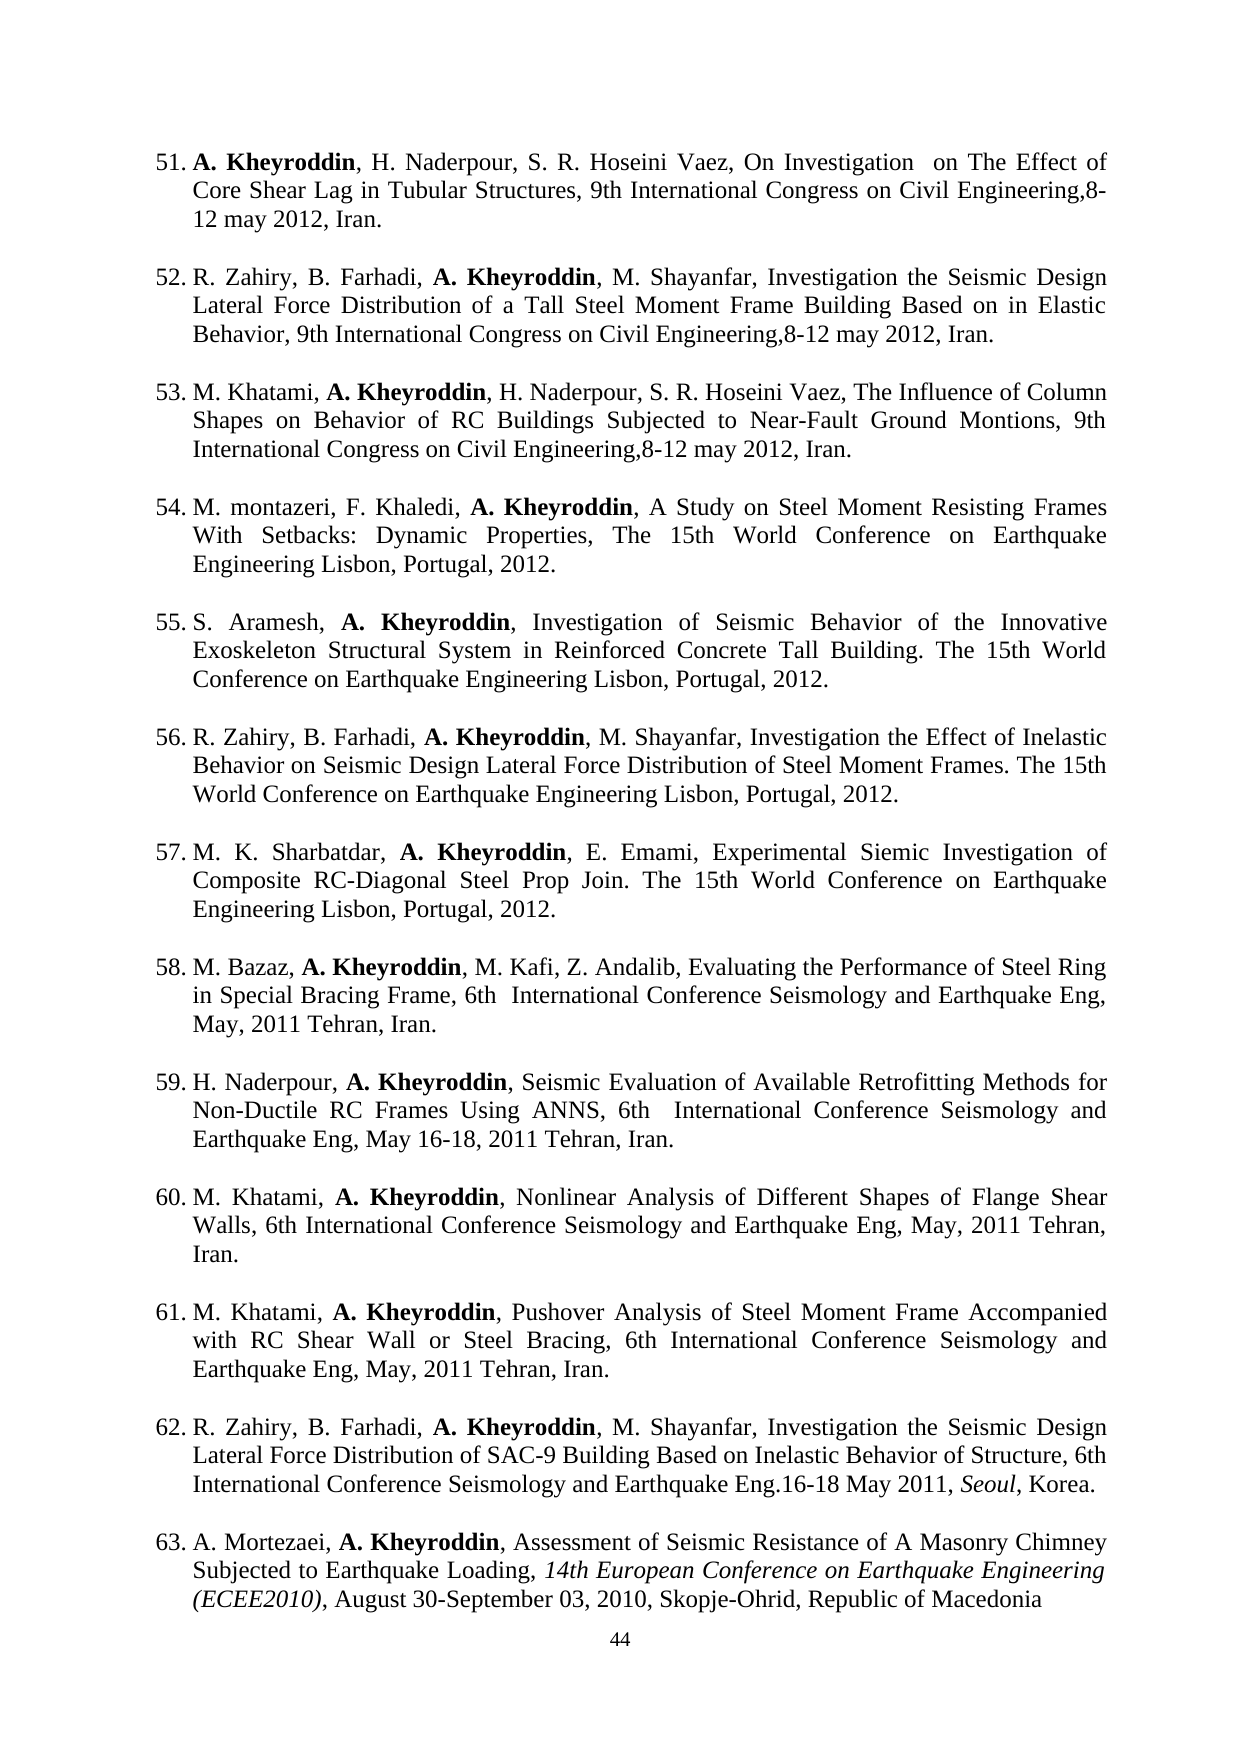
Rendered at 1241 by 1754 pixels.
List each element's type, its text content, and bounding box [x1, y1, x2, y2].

list M. Khatami, A. Kheyroddin, H. Naderpour, S. R. Hoseini Vaez, The Influence of Column Shapes on Behavior of RC Buildings Subjected to Near-Fault Ground Montions, 9th International Congress on Civil Engineering,8-12 may 2012, Iran. [155, 377, 1108, 463]
list R. Zahiry, B. Farhadi, A. Kheyroddin, M. Shayanfar, Investigation the Seismic Design Lateral Force Distribution of SAC-9 Building Based on Inelastic Behavior of Structure, 6th International Conference Seismology and Earthquake Eng.16-18 May 2011, Seoul, Korea. [155, 1412, 1108, 1498]
list A. Mortezaei, A. Kheyroddin, Assessment of Seismic Resistance of A Masonry Chimney Subjected to Earthquake Loading, 14th European Conference on Earthquake Engineering (ECEE2010), August 30-September 03, 2010, Skopje-Ohrid, Republic of Macedonia [155, 1527, 1108, 1613]
list M. montazeri, F. Khaledi, A. Kheyroddin, A Study on Steel Moment Resisting Frames With Setbacks: Dynamic Properties, The 15th World Conference on Earthquake Engineering Lisbon, Portugal, 2012. [155, 492, 1108, 578]
list M. Khatami, A. Kheyroddin, Pushover Analysis of Steel Moment Frame Accompanied with RC Shear Wall or Steel Bracing, 6th International Conference Seismology and Earthquake Eng, May, 2011 Tehran, Iran. [155, 1297, 1108, 1383]
list R. Zahiry, B. Farhadi, A. Kheyroddin, M. Shayanfar, Investigation the Effect of Inelastic Behavior on Seismic Design Lateral Force Distribution of Steel Moment Frames. The 15th World Conference on Earthquake Engineering Lisbon, Portugal, 2012. [155, 722, 1108, 808]
list M. Khatami, A. Kheyroddin, Nonlinear Analysis of Different Shapes of Flange Shear Walls, 6th International Conference Seismology and Earthquake Eng, May, 2011 Tehran, Iran. [155, 1182, 1108, 1268]
list R. Zahiry, B. Farhadi, A. Kheyroddin, M. Shayanfar, Investigation the Seismic Design Lateral Force Distribution of a Tall Steel Moment Frame Building Based on in Elastic Behavior, 9th International Congress on Civil Engineering,8-12 may 2012, Iran. [155, 262, 1108, 348]
list M. K. Sharbatdar, A. Kheyroddin, E. Emami, Experimental Siemic Investigation of Composite RC-Diagonal Steel Prop Join. The 15th World Conference on Earthquake Engineering Lisbon, Portugal, 2012. [155, 837, 1108, 923]
list H. Naderpour, A. Kheyroddin, Seismic Evaluation of Available Retrofitting Methods for Non-Ductile RC Frames Using ANNS, 6th International Conference Seismology and Earthquake Eng, May 16-18, 2011 Tehran, Iran. [155, 1067, 1108, 1153]
list M. Bazaz, A. Kheyroddin, M. Kafi, Z. Andalib, Evaluating the Performance of Steel Ring in Special Bracing Frame, 6th International Conference Seismology and Earthquake Eng, May, 2011 Tehran, Iran. [155, 952, 1108, 1038]
list S. Aramesh, A. Kheyroddin, Investigation of Seismic Behavior of the Innovative Exoskeleton Structural System in Reinforced Concrete Tall Building. The 15th World Conference on Earthquake Engineering Lisbon, Portugal, 2012. [155, 607, 1108, 693]
list A. Kheyroddin, H. Naderpour, S. R. Hoseini Vaez, On Investigation on The Effect of Core Shear Lag in Tubular Structures, 9th International Congress on Civil Engineering,8-12 may 2012, Iran. [155, 147, 1108, 233]
